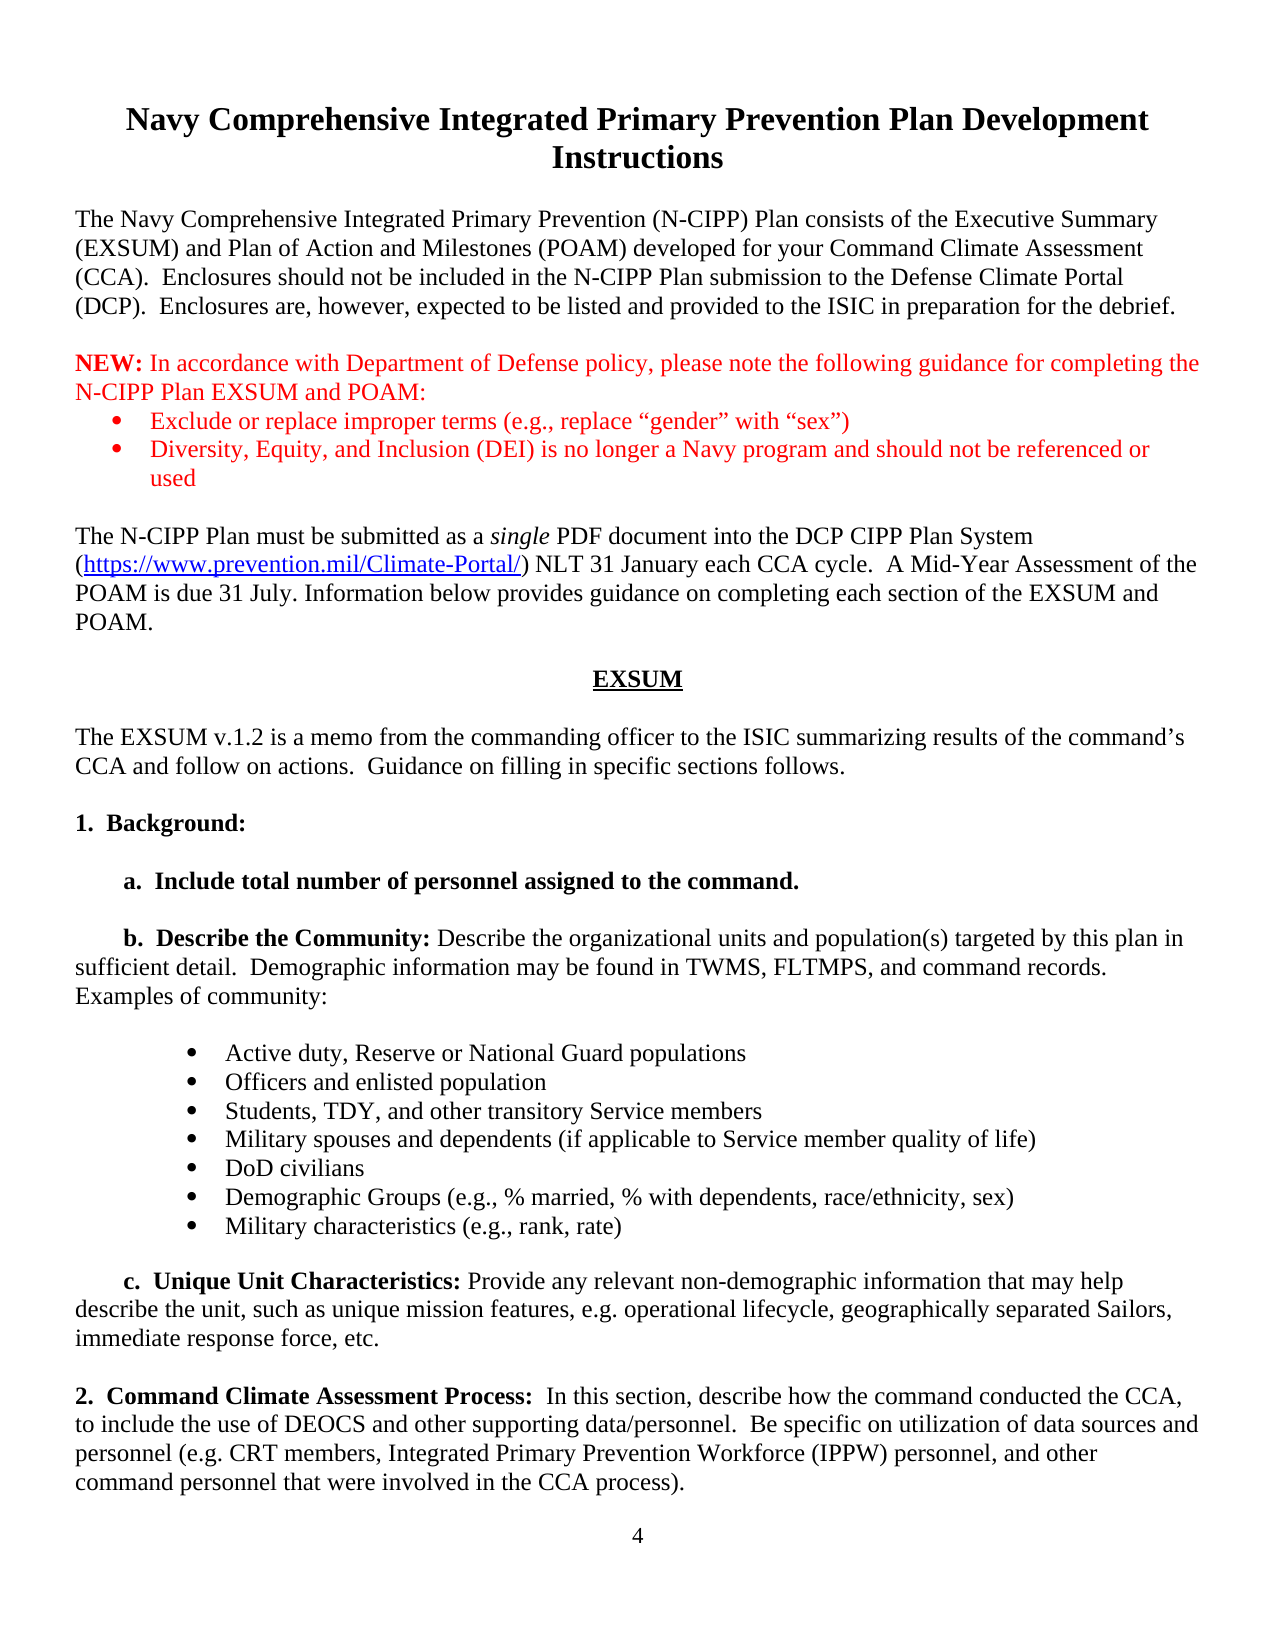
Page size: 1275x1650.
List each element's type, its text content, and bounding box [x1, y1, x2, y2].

list Exclude or replace improper terms (e.g., replace “gender” with “sex”) [112, 406, 1200, 434]
text NEW: In accordance with Department of Defense policy, please note the following guidance for completing the N-CIPP Plan EXSUM and POAM: [75, 348, 1200, 406]
list a. Include total number of personnel assigned to the command. [75, 866, 1200, 894]
text The Navy Comprehensive Integrated Primary Prevention (N-CIPP) Plan consists of the Executive Summary (EXSUM) and Plan of Action and Milestones (POAM) developed for your Command Climate Assessment (CCA). Enclosures should not be included in the N-CIPP Plan submission to the Defense Climate Portal (DCP). Enclosures are, however, expected to be listed and provided to the ISIC in preparation for the debrief. [75, 204, 1200, 319]
list c. Unique Unit Characteristics: Provide any relevant non-demographic information that may help describe the unit, such as unique mission features, e.g. operational lifecycle, geographically separated Sailors, immediate response force, etc. [75, 1266, 1200, 1352]
text EXSUM [75, 664, 1200, 693]
text The EXSUM v.1.2 is a memo from the commanding officer to the ISIC summarizing results of the command’s CCA and follow on actions. Guidance on filling in specific sections follows. [75, 722, 1200, 779]
list Demographic Groups (e.g., % married, % with dependents, race/ethnicity, sex) [187, 1182, 1200, 1211]
list Military characteristics (e.g., rank, rate) [187, 1211, 1200, 1239]
text 1. Background: [75, 808, 1200, 837]
list Officers and enlisted population [187, 1067, 1200, 1096]
list b. Describe the Community: Describe the organizational units and population(s) targeted by this plan in sufficient detail. Demographic information may be found in TWMS, FLTMPS, and command records. Examples of community: [75, 923, 1200, 1009]
list DoD civilians [187, 1153, 1200, 1182]
text The N-CIPP Plan must be submitted as a single PDF document into the DCP CIPP Plan System (https://www.prevention.mil/Climate-Portal/) NLT 31 January each CCA cycle. A Mid-Year Assessment of the POAM is due 31 July. Information below provides guidance on completing each section of the EXSUM and POAM. [75, 521, 1200, 636]
list Students, TDY, and other transitory Service members [187, 1096, 1200, 1124]
list Military spouses and dependents (if applicable to Service member quality of life) [187, 1124, 1200, 1153]
text Navy Comprehensive Integrated Primary Prevention Plan Development Instructions [75, 99, 1200, 176]
list Diversity, Equity, and Inclusion (DEI) is no longer a Navy program and should not be referenced or used [112, 434, 1200, 492]
list Active duty, Reserve or National Guard populations [187, 1038, 1200, 1067]
list 2. Command Climate Assessment Process: In this section, describe how the command conducted the CCA, to include the use of DEOCS and other supporting data/personnel. Be specific on utilization of data sources and personnel (e.g. CRT members, Integrated Primary Prevention Workforce (IPPW) personnel, and other command personnel that were involved in the CCA process). [75, 1381, 1200, 1496]
